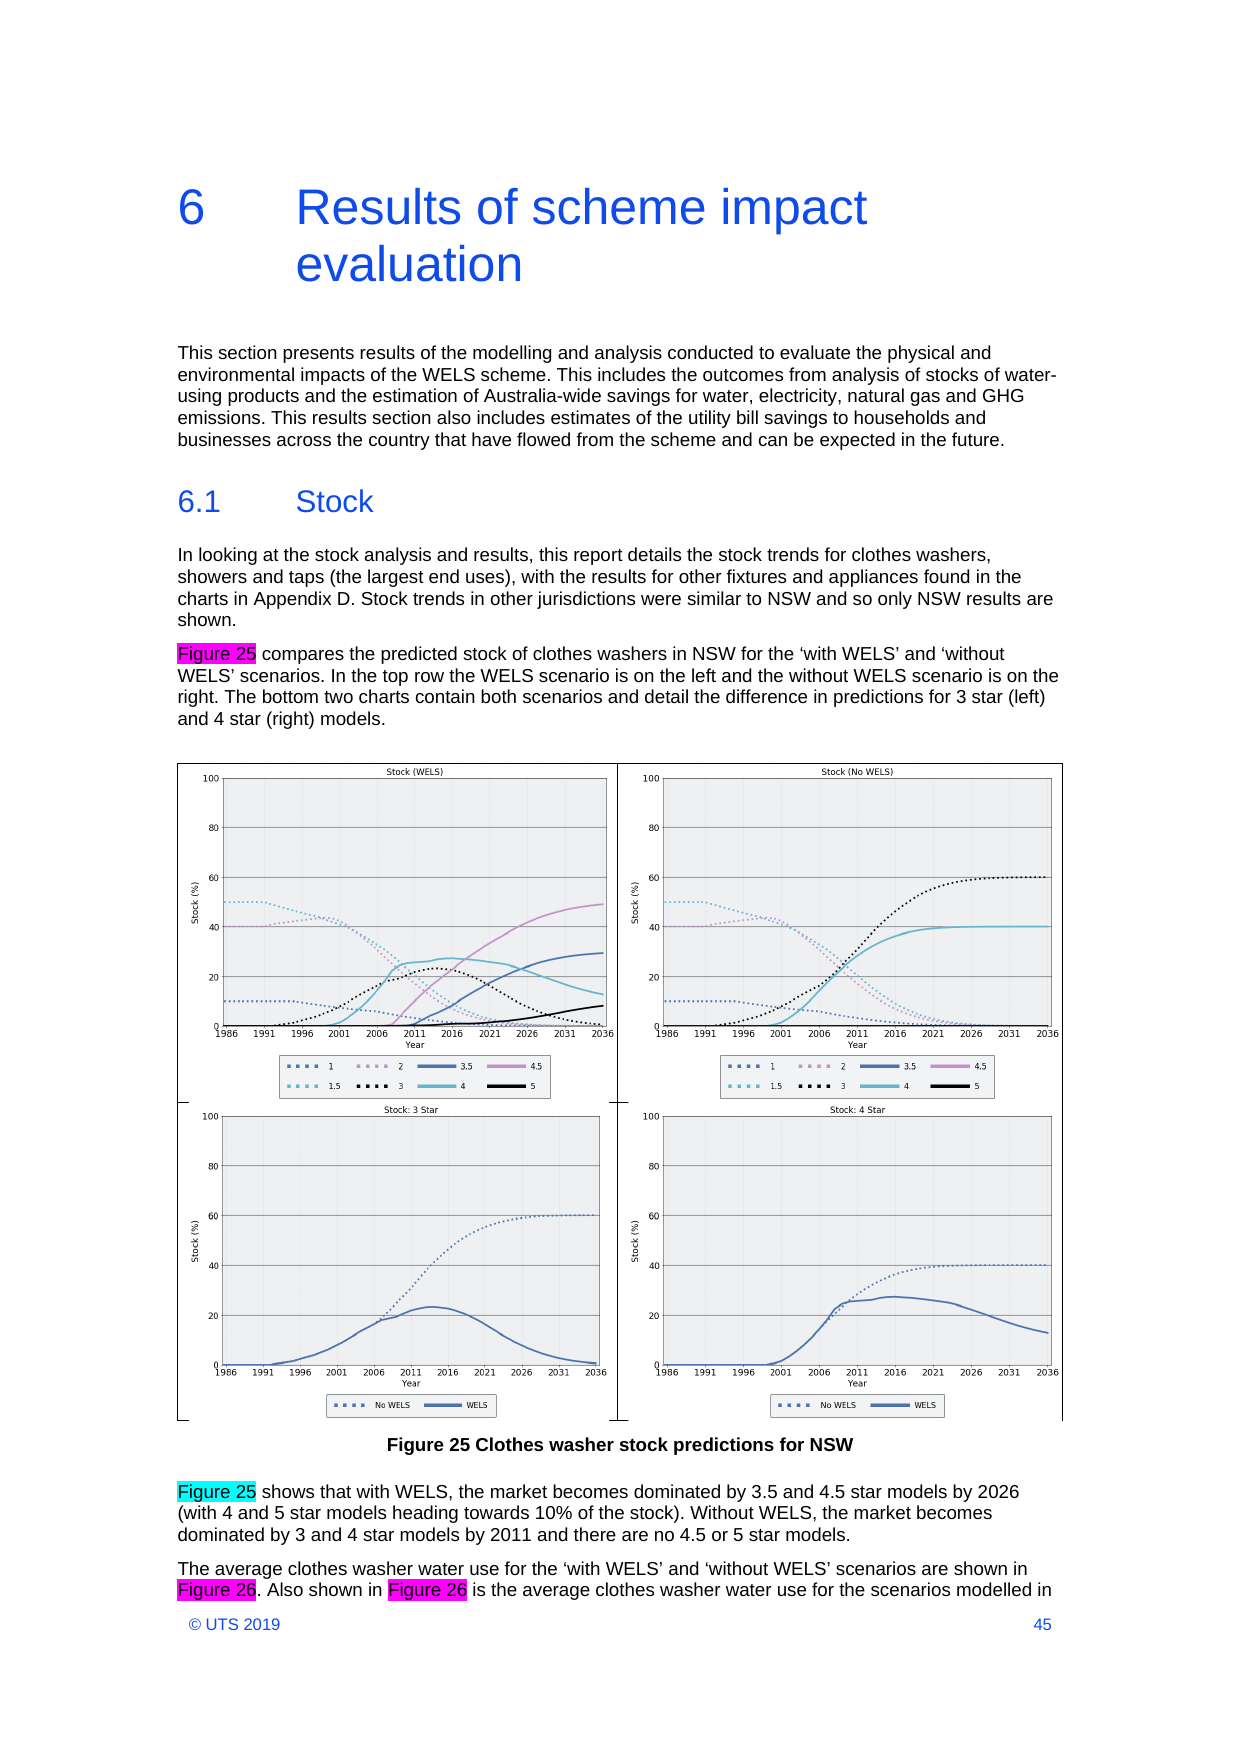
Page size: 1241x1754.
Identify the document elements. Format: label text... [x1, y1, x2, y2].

picture [188, 764, 617, 1421]
text This section presents results of the modelling and analysis conducted to evaluate the physical and environmental impacts of the WELS scheme. This includes the outcomes from analysis of stocks of water-using products and the estimation of Australia-wide savings for water, electricity, natural gas and GHG emissions. This results section also includes estimates of the utility bill savings to households and businesses across the country that have flowed from the scheme and can be expected in the future. [177, 342, 1063, 450]
table_cell [618, 1103, 628, 1420]
table_cell [610, 1103, 617, 1420]
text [177, 1558, 1063, 1601]
subtitle Stock [177, 483, 1063, 519]
text In looking at the stock analysis and results, this report details the stock trends for clothes washers, showers and taps (the largest end uses), with the results for other fixtures and appliances found in the charts in Appendix D. Stock trends in other jurisdictions were similar to NSW and so only NSW results are shown. [177, 544, 1063, 631]
table_header [178, 764, 188, 1102]
picture [628, 764, 1062, 1421]
subtitle Results of scheme impact evaluation [177, 177, 1063, 292]
table_header [618, 764, 628, 1102]
table_cell [178, 1103, 188, 1420]
